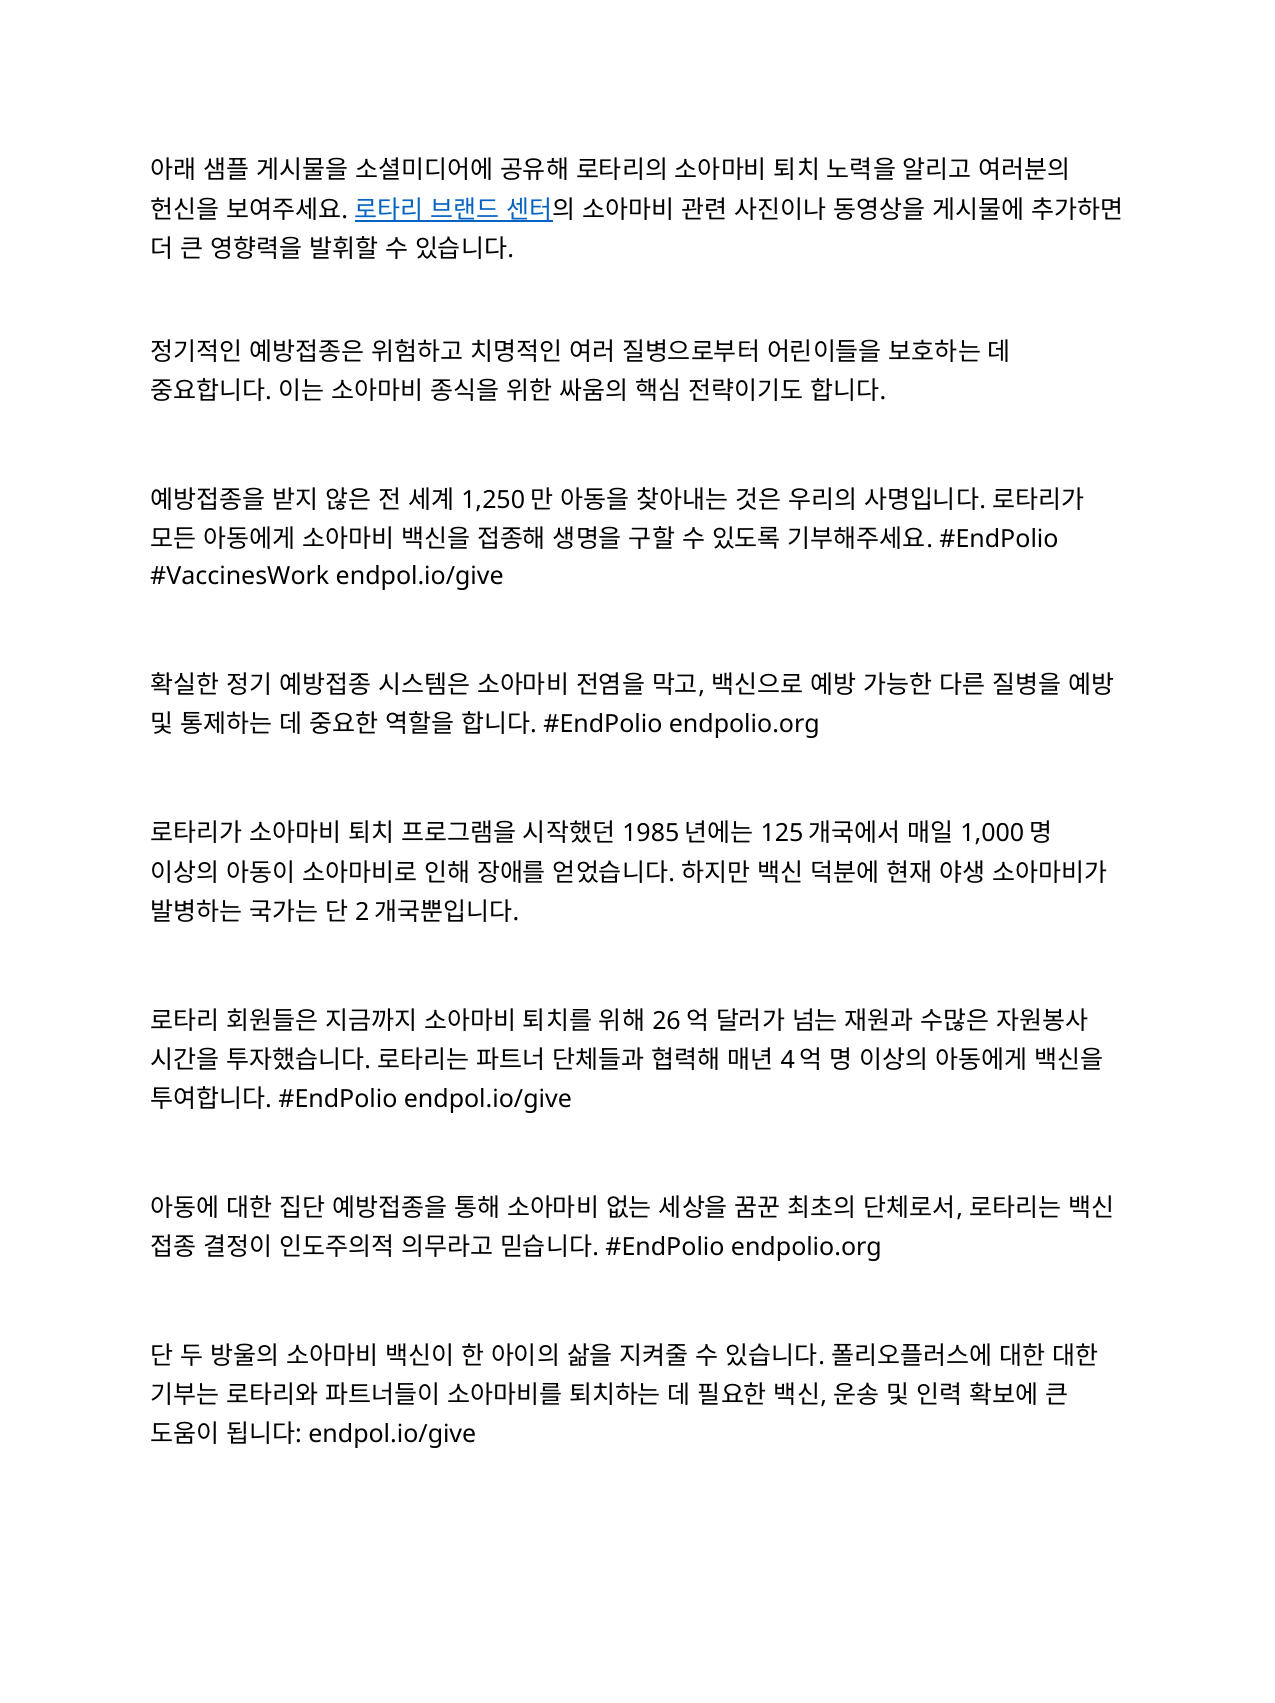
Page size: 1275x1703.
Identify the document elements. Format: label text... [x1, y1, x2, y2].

text 아래 샘플 게시물을 소셜미디어에 공유해 로타리의 소아마비 퇴치 노력을 알리고 여러분의 헌신을 보여주세요. 로타리 브랜드 센터의 소아마비 관련 사진이나 동영상을 게시물에 추가하면 더 큰 영향력을 발휘할 수 있습니다. [150, 150, 1125, 264]
text 예방접종을 받지 않은 전 세계 1,250만 아동을 찾아내는 것은 우리의 사명입니다. 로타리가 모든 아동에게 소아마비 백신을 접종해 생명을 구할 수 있도록 기부해주세요. #EndPolio #VaccinesWork endpol.io/give [150, 480, 1125, 592]
text 로타리 회원들은 지금까지 소아마비 퇴치를 위해 26억 달러가 넘는 재원과 수많은 자원봉사 시간을 투자했습니다. 로타리는 파트너 단체들과 협력해 매년 4억 명 이상의 아동에게 백신을 투여합니다. #EndPolio endpol.io/give [150, 1000, 1125, 1114]
text 단 두 방울의 소아마비 백신이 한 아이의 삶을 지켜줄 수 있습니다. 폴리오플러스에 대한 대한 기부는 로타리와 파트너들이 소아마비를 퇴치하는 데 필요한 백신, 운송 및 인력 확보에 큰 도움이 됩니다: endpol.io/give [150, 1336, 1125, 1450]
text 아동에 대한 집단 예방접종을 통해 소아마비 없는 세상을 꿈꾼 최초의 단체로서, 로타리는 백신 접종 결정이 인도주의적 의무라고 믿습니다. #EndPolio endpolio.org [150, 1187, 1125, 1263]
text 정기적인 예방접종은 위험하고 치명적인 여러 질병으로부터 어린이들을 보호하는 데 중요합니다. 이는 소아마비 종식을 위한 싸움의 핵심 전략이기도 합니다. [150, 332, 1125, 407]
text 로타리가 소아마비 퇴치 프로그램을 시작했던 1985년에는 125개국에서 매일 1,000명 이상의 아동이 소아마비로 인해 장애를 얻었습니다. 하지만 백신 덕분에 현재 야생 소아마비가 발병하는 국가는 단 2개국뿐입니다. [150, 813, 1125, 927]
text 확실한 정기 예방접종 시스템은 소아마비 전염을 막고, 백신으로 예방 가능한 다른 질병을 예방 및 통제하는 데 중요한 역할을 합니다. #EndPolio endpolio.org [150, 665, 1125, 740]
